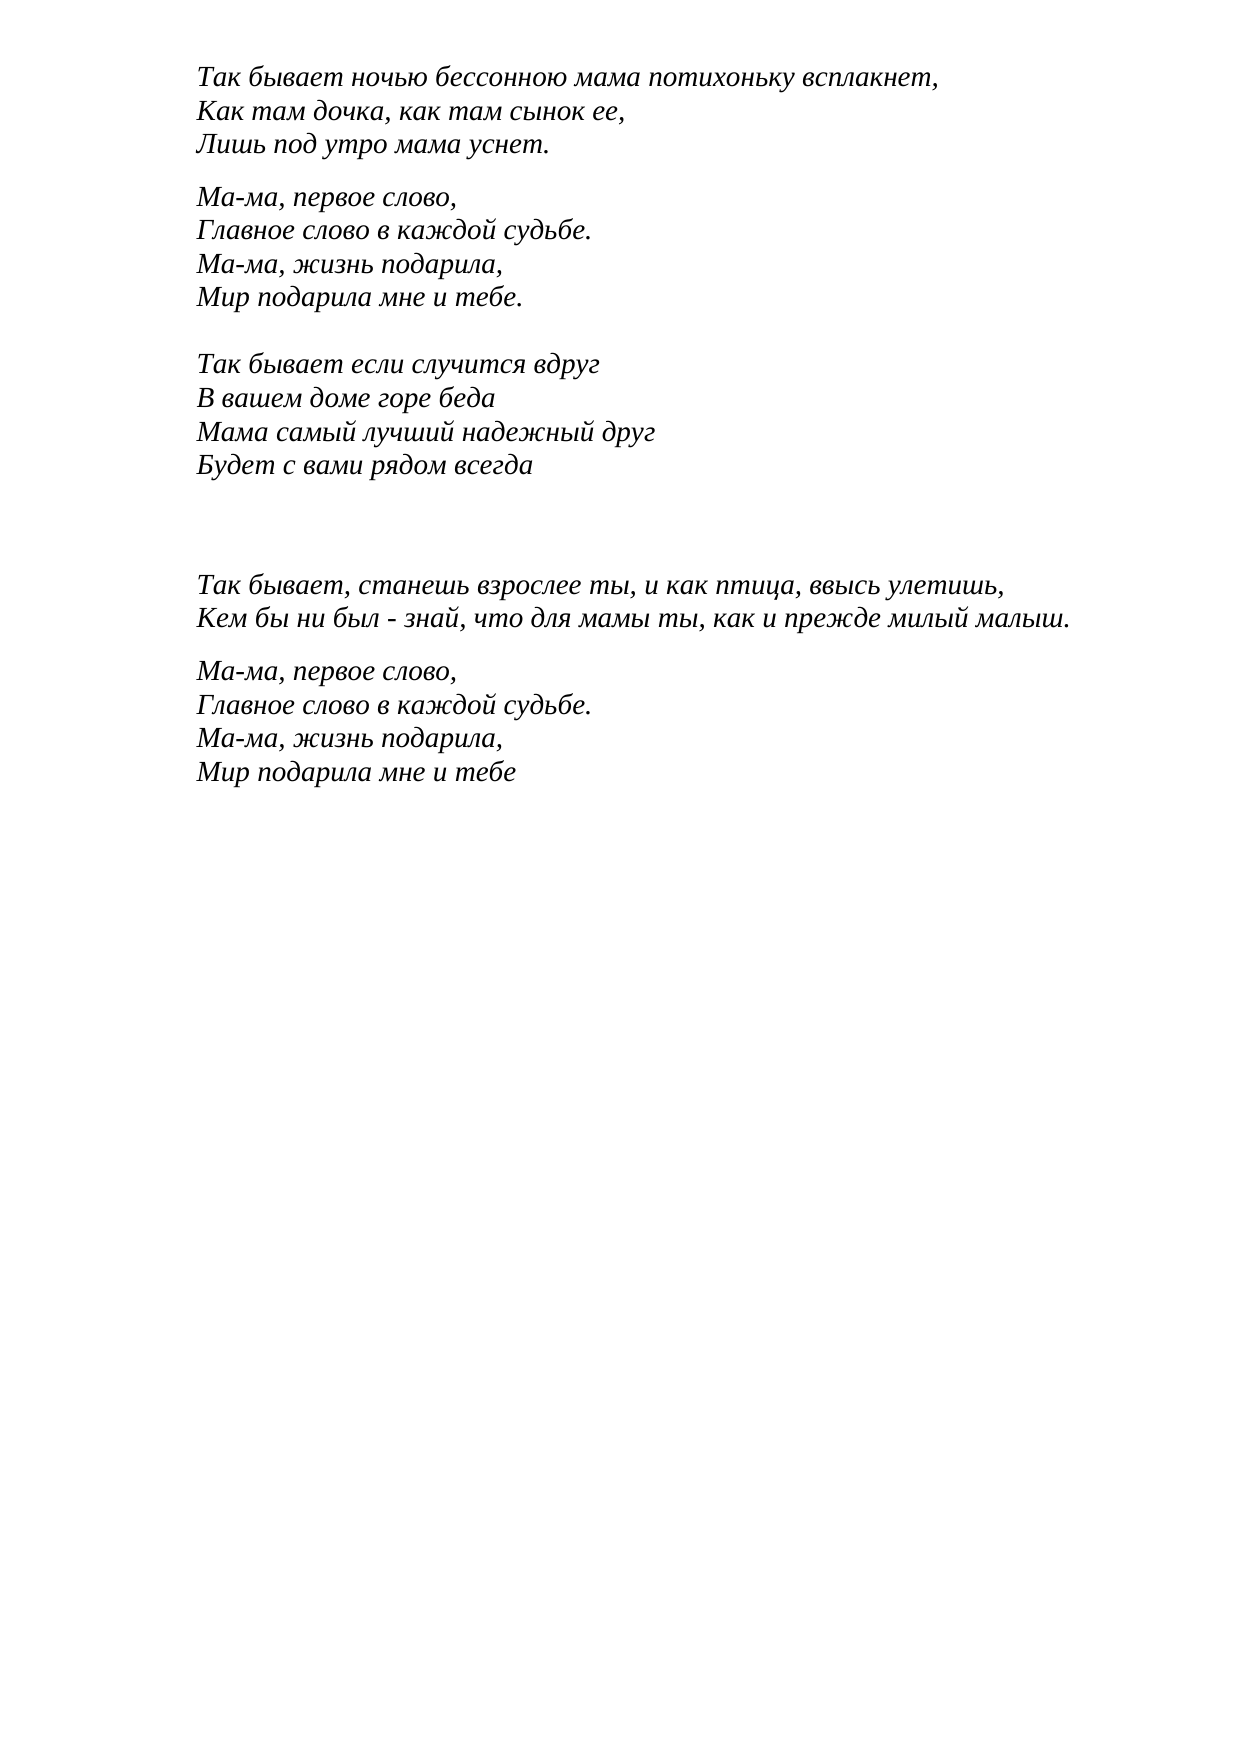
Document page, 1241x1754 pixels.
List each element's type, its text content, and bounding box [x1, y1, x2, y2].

text Так бывает если случится вдруг [196, 347, 1132, 380]
text Будет с вами рядом всегда [196, 447, 1132, 481]
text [196, 179, 1132, 313]
text Так бывает, станешь взрослее ты, и как птица, ввысь улетишь, Кем бы ни был - знай, что для мамы ты, как и прежде милый малыш. [196, 533, 1132, 634]
text Ма-ма, первое слово, Главное слово в каждой судьбе. Ма-ма, жизнь подарила, Мир подарила мне и тебе [196, 653, 1132, 787]
text Мама самый лучший надежный друг [196, 414, 1132, 447]
text Так бывает ночью бессонною мама потихоньку всплакнет, Как там дочка, как там сынок ее, Лишь под утро мама уснет. [196, 59, 1132, 160]
text В вашем доме горе беда [196, 380, 1132, 414]
